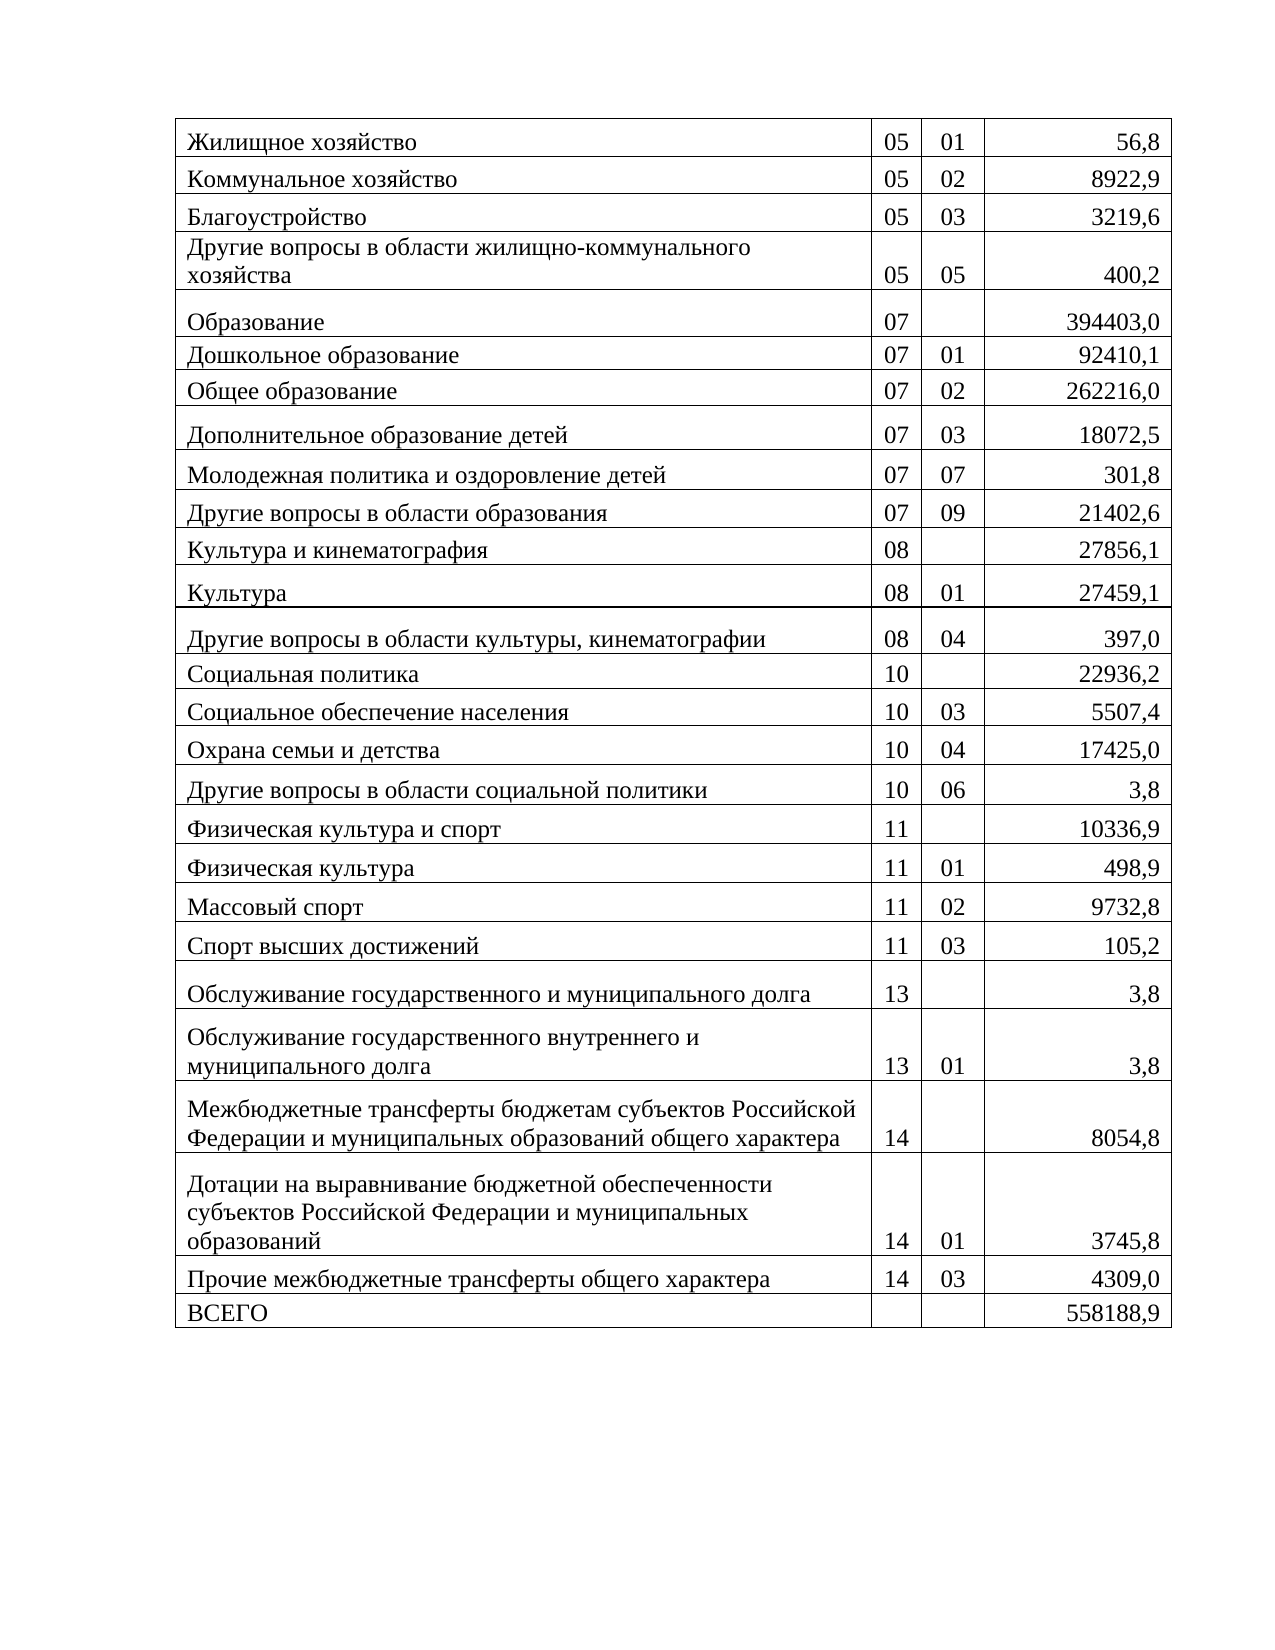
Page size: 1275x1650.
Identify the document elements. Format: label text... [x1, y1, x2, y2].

table_cell 01 [922, 1153, 984, 1255]
table_cell Физическая культура и спорт [176, 805, 871, 842]
table_cell Другие вопросы в области социальной политики [176, 765, 871, 803]
table_cell 18072,5 [985, 406, 1171, 448]
table_cell 14 [872, 1256, 921, 1292]
table_cell 27459,1 [985, 565, 1171, 606]
table_cell 400,2 [985, 232, 1171, 289]
table_cell 105,2 [985, 922, 1171, 960]
table_cell 02 [922, 883, 984, 921]
table_cell 01 [922, 1009, 984, 1080]
table_cell 8922,9 [985, 157, 1171, 193]
table_cell 01 [922, 119, 984, 156]
table_cell 03 [922, 922, 984, 960]
table_cell Спорт высших достижений [176, 922, 871, 960]
table_cell 03 [922, 406, 984, 448]
table_cell Обслуживание государственного внутреннего и муниципального долга [176, 1009, 871, 1080]
table_cell 05 [872, 119, 921, 156]
table_cell 27856,1 [985, 528, 1171, 564]
table_cell 01 [922, 844, 984, 882]
table_cell [872, 1294, 921, 1327]
table_cell 08 [872, 528, 921, 564]
table_cell 8054,8 [985, 1081, 1171, 1152]
table_cell 04 [922, 608, 984, 653]
table_cell 262216,0 [985, 370, 1171, 405]
table_cell 3,8 [985, 1009, 1171, 1080]
table_cell 03 [922, 689, 984, 725]
table_cell 07 [872, 450, 921, 489]
table_cell 13 [872, 961, 921, 1008]
table_cell 07 [872, 290, 921, 336]
table_cell 10 [872, 654, 921, 688]
table_cell Культура и кинематография [176, 528, 871, 564]
table_cell 01 [922, 337, 984, 369]
table_cell 21402,6 [985, 490, 1171, 527]
table_cell 9732,8 [985, 883, 1171, 921]
table_cell 17425,0 [985, 726, 1171, 764]
table_cell 06 [922, 765, 984, 803]
table_cell 04 [922, 726, 984, 764]
table_cell 07 [872, 370, 921, 405]
table_cell 3,8 [985, 765, 1171, 803]
table_cell 05 [872, 194, 921, 231]
table_cell 3745,8 [985, 1153, 1171, 1255]
table_cell 05 [872, 157, 921, 193]
table_cell Коммунальное хозяйство [176, 157, 871, 193]
table_cell Социальная политика [176, 654, 871, 688]
table_cell Молодежная политика и оздоровление детей [176, 450, 871, 489]
table_cell 07 [872, 406, 921, 448]
table_cell Другие вопросы в области жилищно-коммунального хозяйства [176, 232, 871, 289]
table_cell [922, 805, 984, 842]
table_cell Межбюджетные трансферты бюджетам субъектов Российской Федерации и муниципальных образований общего характера [176, 1081, 871, 1152]
table_cell 3219,6 [985, 194, 1171, 231]
table_cell 13 [872, 1009, 921, 1080]
table_cell Массовый спорт [176, 883, 871, 921]
table_cell 4309,0 [985, 1256, 1171, 1292]
table_cell 11 [872, 844, 921, 882]
table_cell 11 [872, 805, 921, 842]
table_cell 397,0 [985, 608, 1171, 653]
table_cell 07 [872, 490, 921, 527]
table_cell Другие вопросы в области культуры, кинематографии [176, 608, 871, 653]
table_cell 558188,9 [985, 1294, 1171, 1327]
table_cell 03 [922, 1256, 984, 1292]
table_cell Охрана семьи и детства [176, 726, 871, 764]
table_cell 5507,4 [985, 689, 1171, 725]
table_cell 11 [872, 922, 921, 960]
table_cell 10336,9 [985, 805, 1171, 842]
table_cell 56,8 [985, 119, 1171, 156]
table_cell Дотации на выравнивание бюджетной обеспеченности субъектов Российской Федерации и муниципальных образований [176, 1153, 871, 1255]
table_cell Культура [176, 565, 871, 606]
table_cell Благоустройство [176, 194, 871, 231]
table_cell 10 [872, 765, 921, 803]
table_cell 3,8 [985, 961, 1171, 1008]
table_cell 14 [872, 1153, 921, 1255]
table_cell 07 [922, 450, 984, 489]
table_cell 05 [872, 232, 921, 289]
table_cell Дошкольное образование [176, 337, 871, 369]
table_cell Физическая культура [176, 844, 871, 882]
table_cell [922, 1294, 984, 1327]
table_cell 02 [922, 157, 984, 193]
table_cell 498,9 [985, 844, 1171, 882]
table_cell Прочие межбюджетные трансферты общего характера [176, 1256, 871, 1292]
table_cell Социальное обеспечение населения [176, 689, 871, 725]
table_cell [922, 1081, 984, 1152]
table_cell ВСЕГО [176, 1294, 871, 1327]
table_cell 11 [872, 883, 921, 921]
table_cell 05 [922, 232, 984, 289]
table_cell 14 [872, 1081, 921, 1152]
table_cell 08 [872, 565, 921, 606]
table_cell [922, 654, 984, 688]
table_cell [922, 961, 984, 1008]
table_cell 22936,2 [985, 654, 1171, 688]
table_cell [922, 290, 984, 336]
table_cell 08 [872, 608, 921, 653]
table_cell Общее образование [176, 370, 871, 405]
table_cell Другие вопросы в области образования [176, 490, 871, 527]
table_cell Жилищное хозяйство [176, 119, 871, 156]
table_cell Образование [176, 290, 871, 336]
table_cell 10 [872, 726, 921, 764]
table_cell 03 [922, 194, 984, 231]
table_cell 301,8 [985, 450, 1171, 489]
table_cell Дополнительное образование детей [176, 406, 871, 448]
table_cell 02 [922, 370, 984, 405]
table_cell 92410,1 [985, 337, 1171, 369]
table_cell 07 [872, 337, 921, 369]
table_cell 09 [922, 490, 984, 527]
table_cell 10 [872, 689, 921, 725]
table_cell [922, 528, 984, 564]
table_cell 01 [922, 565, 984, 606]
table_cell 394403,0 [985, 290, 1171, 336]
table_cell Обслуживание государственного и муниципального долга [176, 961, 871, 1008]
